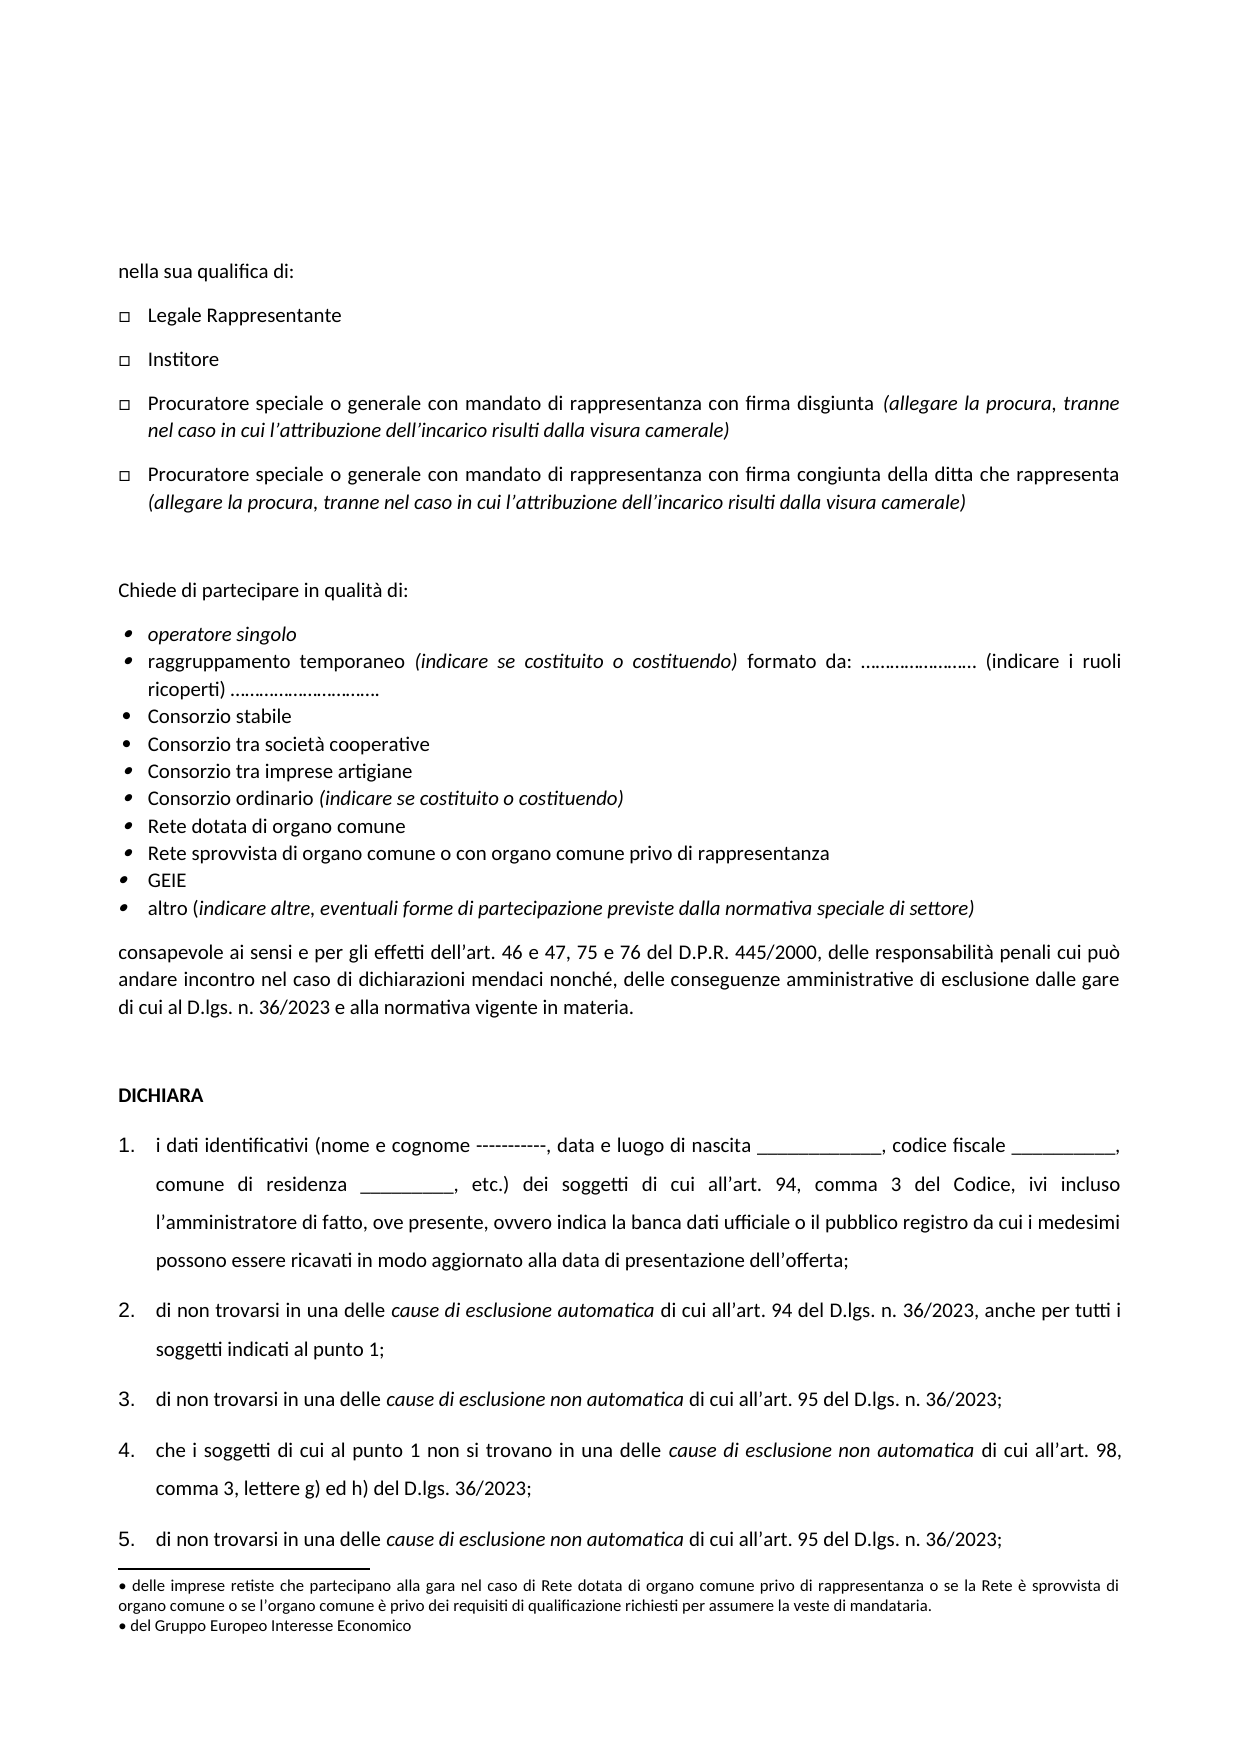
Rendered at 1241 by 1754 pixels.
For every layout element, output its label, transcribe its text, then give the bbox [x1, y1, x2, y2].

list di non trovarsi in una delle cause di esclusione non automatica di cui all’art. 95 del D.lgs. n. 36/2023; [118, 1386, 1122, 1412]
text □ Procuratore speciale o generale con mandato di rappresentanza con firma disgiunta (allegare la procura, tranne nel caso in cui l’attribuzione dell’incarico risulti dalla visura camerale) [118, 390, 1122, 443]
list di non trovarsi in una delle cause di esclusione non automatica di cui all’art. 95 del D.lgs. n. 36/2023; [118, 1526, 1122, 1551]
text DICHIARA [118, 1082, 1122, 1107]
list GEIE [118, 868, 1122, 893]
list Consorzio tra imprese artigiane [123, 758, 1122, 783]
text □ Procuratore speciale o generale con mandato di rappresentanza con firma congiunta della ditta che rappresenta (allegare la procura, tranne nel caso in cui l’attribuzione dell’incarico risulti dalla visura camerale) [118, 462, 1122, 514]
list Consorzio tra società cooperative [123, 731, 1122, 756]
list che i soggetti di cui al punto 1 non si trovano in una delle cause di esclusione non automatica di cui all’art. 98, comma 3, lettere g) ed h) del D.lgs. 36/2023; [118, 1437, 1122, 1501]
list Rete dotata di organo comune [123, 813, 1122, 838]
text Chiede di partecipare in qualità di: [118, 577, 1122, 602]
list i dati identificativi (nome e cognome -----------, data e luogo di nascita ____________, codice fiscale __________, comune di residenza _________, etc.) dei soggetti di cui all’art. 94, comma 3 del Codice, ivi incluso l’amministratore di fatto, ove presente, ovvero indica la banca dati ufficiale o il pubblico registro da cui i medesimi possono essere ricavati in modo aggiornato alla data di presentazione dell’offerta; [118, 1133, 1122, 1272]
list di non trovarsi in una delle cause di esclusione automatica di cui all’art. 94 del D.lgs. n. 36/2023, anche per tutti i soggetti indicati al punto 1; [118, 1298, 1122, 1361]
text nella sua qualifica di: [118, 258, 1122, 283]
list Consorzio ordinario (indicare se costituito o costituendo) [123, 786, 1122, 811]
list operatore singolo [123, 621, 1122, 647]
list Rete sprovvista di organo comune o con organo comune privo di rappresentanza [123, 840, 1122, 866]
list Consorzio stabile [123, 703, 1122, 729]
text consapevole ai sensi e per gli effetti dell’art. 46 e 47, 75 e 76 del D.P.R. 445/2000, delle responsabilità penali cui può andare incontro nel caso di dichiarazioni mendaci nonché, delle conseguenze amministrative di esclusione dalle gare di cui al D.lgs. n. 36/2023 e alla normativa vigente in materia. [118, 939, 1122, 1019]
list raggruppamento temporaneo (indicare se costituito o costituendo) formato da: …………………… (indicare i ruoli ricoperti) …………………………. [123, 648, 1122, 701]
text □ Institore [118, 346, 1122, 371]
list altro (indicare altre, eventuali forme di partecipazione previste dalla normativa speciale di settore) [118, 895, 1122, 921]
text □ Legale Rappresentante [118, 302, 1122, 327]
